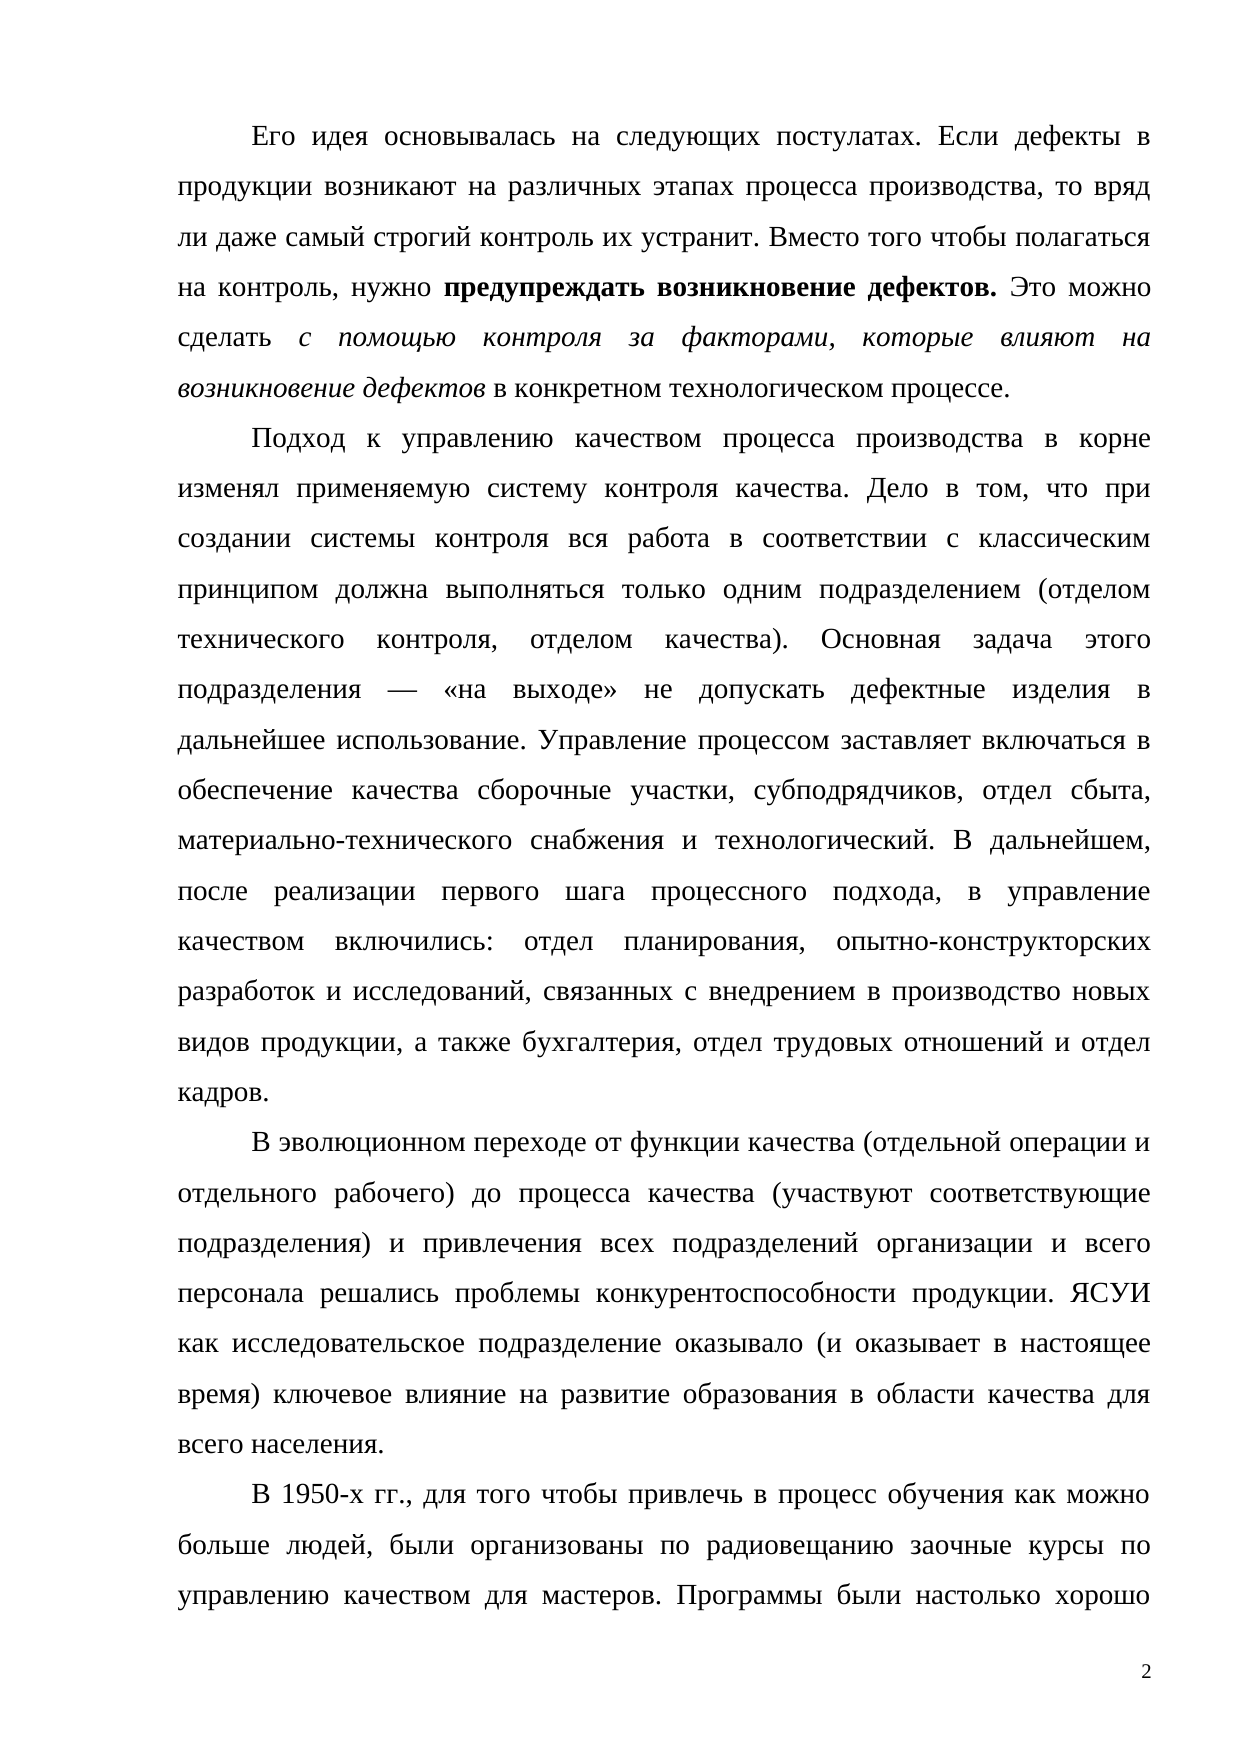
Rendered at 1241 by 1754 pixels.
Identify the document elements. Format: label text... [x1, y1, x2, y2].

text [177, 1477, 1152, 1611]
text Его идея основывалась на следующих постулатах. Если дефекты в продукции возникают на различных этапах процесса производства, то вряд ли даже самый строгий контроль их устранит. Вместо того чтобы полагаться на контроль, нужно предупреждать возникновение дефектов. Это можно сделать с помощью контроля за факторами, которые влияют на возникновение дефектов в конкретном технологическом процессе. [177, 118, 1152, 403]
text В эволюционном переходе от функции качества (отдельной операции и отдельного рабочего) до процесса качества (участвуют соответствующие подразделения) и привлечения всех подразделений организации и всего персонала решались проблемы конкурентоспособности продукции. ЯСУИ как исследовательское подразделение оказывало (и оказывает в настоящее время) ключевое влияние на развитие образования в области качества для всего населения. [177, 1124, 1152, 1460]
text Подход к управлению качеством процесса производства в корне изменял применяемую систему контроля качества. Дело в том, что при создании системы контроля вся работа в соответствии с классическим принципом должна выполняться только одним подразделением (отделом технического контроля, отделом качества). Основная задача этого подразделения — «на выходе» не допускать дефектные изделия в дальнейшее использование. Управление процессом заставляет включаться в обеспечение качества сборочные участки, субподрядчиков, отдел сбыта, материально-технического снабжения и технологический. В дальнейшем, после реализации первого шага процессного подхода, в управление качеством включились: отдел планирования, опытно-конструкторских разработок и исследований, связанных с внедрением в производство новых видов продукции, а также бухгалтерия, отдел трудовых отношений и отдел кадров. [177, 420, 1152, 1108]
